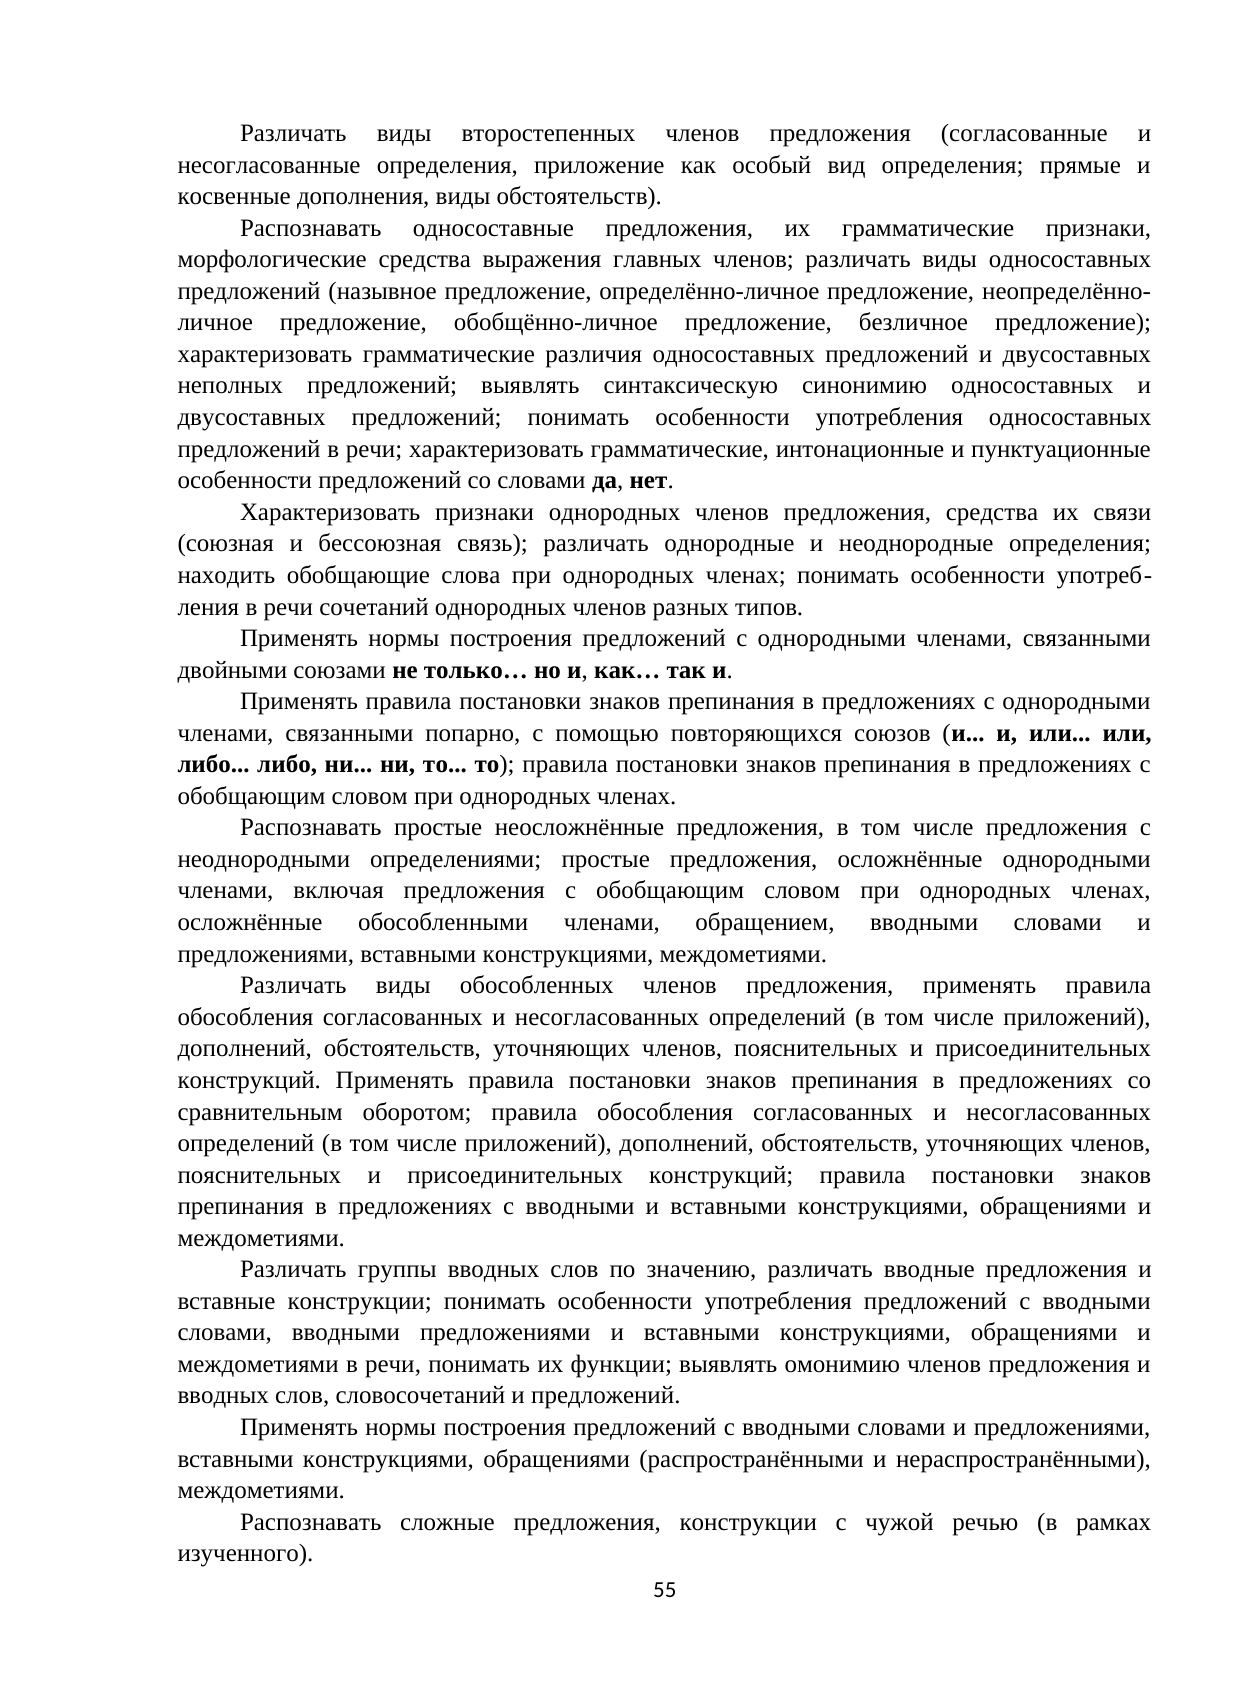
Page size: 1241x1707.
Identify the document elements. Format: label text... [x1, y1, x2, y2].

text Распознавать односоставные предложения, их грамматические признаки, морфологические средства выражения главных членов; различать виды односоставных предложений (назывное предложение, определённо-личное предложение, неопределённо-личное предложение, обобщённо-личное предложение, безличное предложение); характеризовать грамматические различия односоставных предложений и двусоставных неполных предложений; выявлять синтаксическую синонимию односоставных и двусоставных предложений; понимать особенности употребления односоставных предложений в речи; характеризовать грамматические, интонационные и пунктуационные особенности предложений со словами да, нет. [177, 213, 1152, 494]
text Распознавать простые неосложнённые предложения, в том числе предложения с неоднородными определениями; простые предложения, осложнённые однородными членами, включая предложения с обобщающим словом при однородных членах, осложнённые обособленными членами, обращением, вводными словами и предложениями, вставными конструкциями, междометиями. [177, 812, 1152, 967]
text Различать виды второстепенных членов предложения (согласованные и несогласованные определения, приложение как особый вид определения; прямые и косвенные дополнения, виды обстоятельств). [177, 118, 1152, 210]
text Различать группы вводных слов по значению, различать ввод­ные предложения и вставные конструкции; понимать особенности употребления предложений с вводными словами, вводными предложениями и вставными конструкциями, обращениями и междометиями в речи, понимать их функции; выявлять омонимию членов предложения и вводных слов, словосочетаний и предложений. [177, 1254, 1152, 1409]
text Применять нормы построения предложений с однородными членами, связанными двойными союзами не только… но и, как… так и. [177, 623, 1152, 683]
text Применять правила постановки знаков препинания в предложениях с однородными членами, связанными попарно, с помощью повторяющихся союзов (и... и, или... или, либo... либo, ни... ни, тo... тo); правила постановки знаков препинания в предложениях с обобщающим словом при однородных членах. [177, 686, 1152, 810]
text Характеризовать признаки однородных членов предложения, средства их связи (союзная и бессоюзная связь); различать однородные и неоднородные определения; находить обобщающие слова при однородных членах; понимать особенности употреб­ления в речи сочетаний однородных членов разных типов. [177, 497, 1152, 620]
text Распознавать сложные предложения, конструкции с чужой речью (в рамках изученного). [177, 1507, 1152, 1567]
text Различать виды обособленных членов предложения, применять правила обособления согласованных и несогласованных определений (в том числе приложений), дополнений, обстоятельств, уточняющих членов, пояснительных и присоединительных конструкций. Применять правила постановки знаков препинания в предложениях со сравнительным оборотом; правила обособления согласованных и несогласованных определений (в том числе приложений), дополнений, обстоятельств, уточняющих членов, пояснительных и присоединительных конструкций; правила постановки знаков препинания в предложениях с ввод­ными и вставными конструкциями, обращениями и междометиями. [177, 970, 1152, 1252]
text Применять нормы построения предложений с вводными словами и предложениями, вставными конструкциями, обращениями (распространёнными и нераспространёнными), междометиями. [177, 1412, 1152, 1504]
